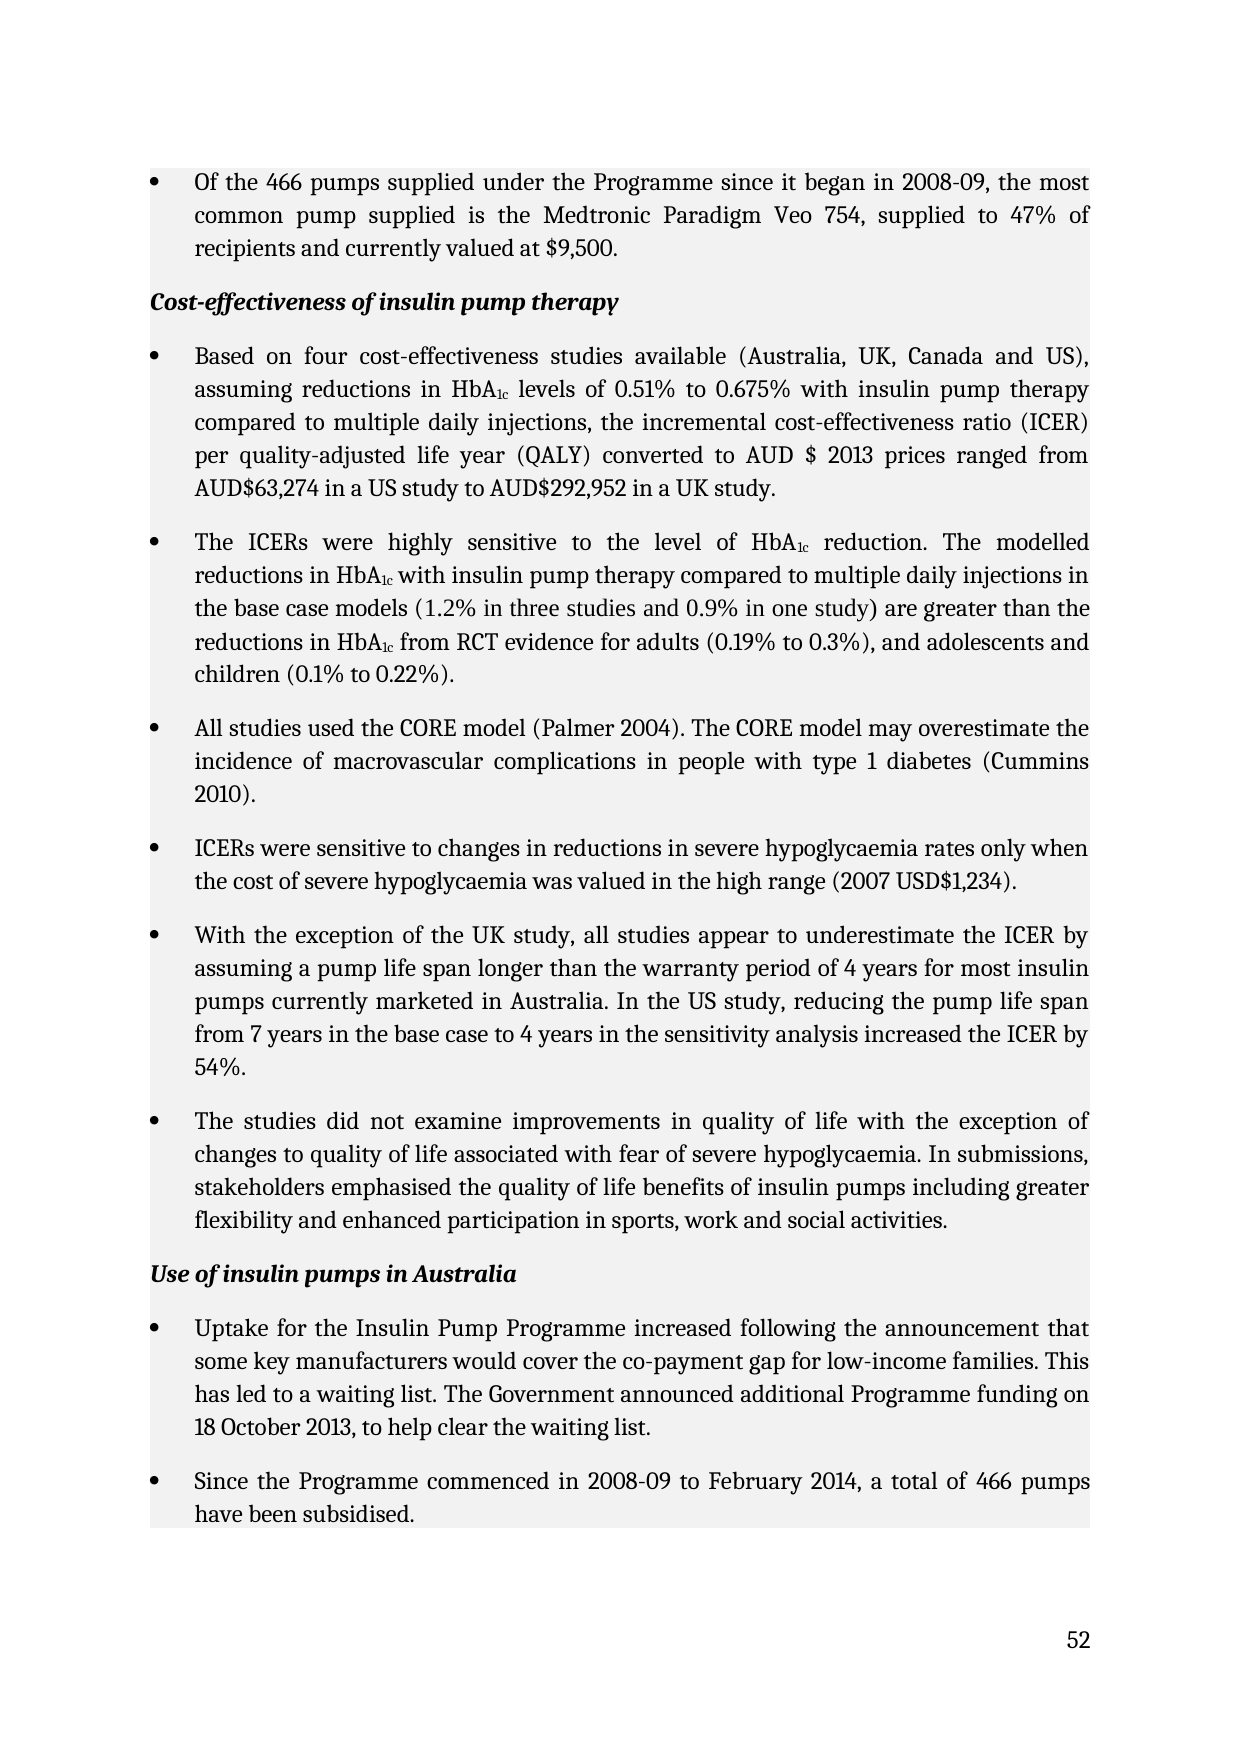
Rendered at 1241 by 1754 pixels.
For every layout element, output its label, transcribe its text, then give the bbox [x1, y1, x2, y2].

list Uptake for the Insulin Pump Programme increased following the announcement that some key manufacturers would cover the co-payment gap for low-income families. This has led to a waiting list. The Government announced additional Programme funding on 18 October 2013, to help clear the waiting list. [150, 1314, 1090, 1442]
list The studies did not examine improvements in quality of life with the exception of changes to quality of life associated with fear of severe hypoglycaemia. In submissions, stakeholders emphasised the quality of life benefits of insulin pumps including greater flexibility and enhanced participation in sports, work and social activities. [150, 1107, 1090, 1235]
list The ICERs were highly sensitive to the level of HbA1c reduction. The modelled reductions in HbA1c with insulin pump therapy compared to multiple daily injections in the base case models (1.2% in three studies and 0.9% in one study) are greater than the reductions in HbA1c from RCT evidence for adults (0.19% to 0.3%), and adolescents and children (0.1% to 0.22%). [150, 527, 1090, 689]
text Cost-effectiveness of insulin pump therapy [150, 288, 1090, 316]
list Of the 466 pumps supplied under the Programme since it began in 2008-09, the most common pump supplied is the Medtronic Paradigm Veo 754, supplied to 47% of recipients and currently valued at $9,500. [150, 168, 1090, 263]
list All studies used the CORE model (Palmer 2004). The CORE model may overestimate the incidence of macrovascular complications in people with type 1 diabetes (Cummins 2010). [150, 714, 1090, 809]
list ICERs were sensitive to changes in reductions in severe hypoglycaemia rates only when the cost of severe hypoglycaemia was valued in the high range (2007 USD$1,234). [150, 834, 1090, 896]
list With the exception of the UK study, all studies appear to underestimate the ICER by assuming a pump life span longer than the warranty period of 4 years for most insulin pumps currently marketed in Australia. In the US study, reducing the pump life span from 7 years in the base case to 4 years in the sensitivity analysis increased the ICER by 54%. [150, 921, 1090, 1082]
text Use of insulin pumps in Australia [150, 1260, 1090, 1289]
list Since the Programme commenced in 2008-09 to February 2014, a total of 466 pumps have been subsidised. [150, 1467, 1090, 1528]
list Based on four cost-effectiveness studies available (Australia, UK, Canada and US), assuming reductions in HbA1c levels of 0.51% to 0.675% with insulin pump therapy compared to multiple daily injections, the incremental cost-effectiveness ratio (ICER) per quality-adjusted life year (QALY) converted to AUD $ 2013 prices ranged from AUD$63,274 in a US study to AUD$292,952 in a UK study. [150, 342, 1090, 502]
